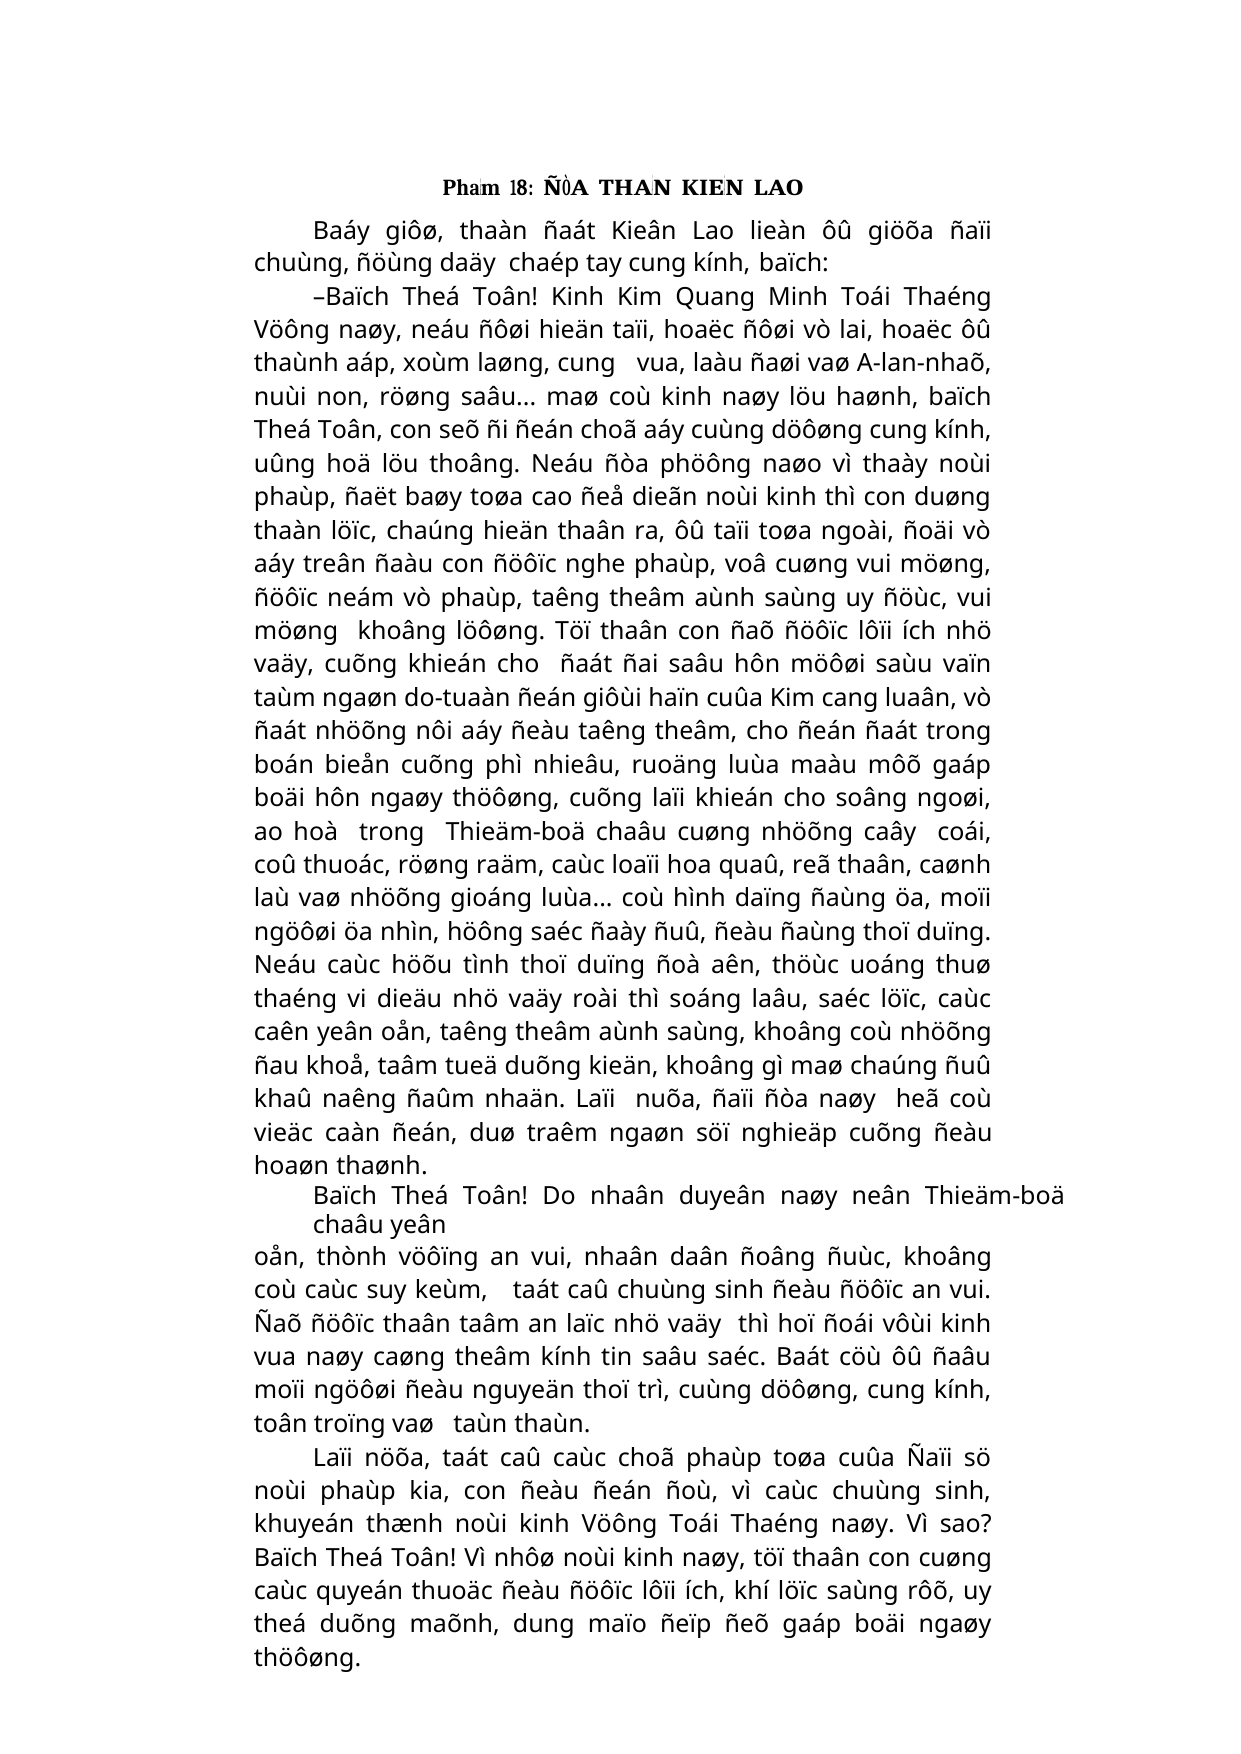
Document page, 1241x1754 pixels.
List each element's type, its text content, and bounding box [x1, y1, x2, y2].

text Laïi nöõa, taát caû caùc choã phaùp toøa cuûa Ñaïi sö noùi phaùp kia, con ñeàu ñeán ñoù, vì caùc chuùng sinh, khuyeán thænh noùi kinh Vöông Toái Thaéng naøy. Vì sao? Baïch Theá Toân! Vì nhôø noùi kinh naøy, töï thaân con cuøng caùc quyeán thuoäc ñeàu ñöôïc lôïi ích, khí löïc saùng rôõ, uy theá duõng maõnh, dung maïo ñeïp ñeõ gaáp boäi ngaøy thöôøng. [254, 1440, 992, 1674]
text –Baïch Theá Toân! Kinh Kim Quang Minh Toái Thaéng Vöông naøy, neáu ñôøi hieän taïi, hoaëc ñôøi vò lai, hoaëc ôû thaùnh aáp, xoùm laøng, cung vua, laàu ñaøi vaø A-lan-nhaõ, nuùi non, röøng saâu... maø coù kinh naøy löu haønh, baïch Theá Toân, con seõ ñi ñeán choã aáy cuùng döôøng cung kính, uûng hoä löu thoâng. Neáu ñòa phöông naøo vì thaày noùi phaùp, ñaët baøy toøa cao ñeå dieãn noùi kinh thì con duøng thaàn löïc, chaúng hieän thaân ra, ôû taïi toøa ngoài, ñoäi vò aáy treân ñaàu con ñöôïc nghe phaùp, voâ cuøng vui möøng, ñöôïc neám vò phaùp, taêng theâm aùnh saùng uy ñöùc, vui möøng khoâng löôøng. Töï thaân con ñaõ ñöôïc lôïi ích nhö vaäy, cuõng khieán cho ñaát ñai saâu hôn möôøi saùu vaïn taùm ngaøn do-tuaàn ñeán giôùi haïn cuûa Kim cang luaân, vò ñaát nhöõng nôi aáy ñeàu taêng theâm, cho ñeán ñaát trong boán bieån cuõng phì nhieâu, ruoäng luùa maàu môõ gaáp boäi hôn ngaøy thöôøng, cuõng laïi khieán cho soâng ngoøi, ao hoà trong Thieäm-boä chaâu cuøng nhöõng caây coái, coû thuoác, röøng raäm, caùc loaïi hoa quaû, reã thaân, caønh laù vaø nhöõng gioáng luùa... coù hình daïng ñaùng öa, moïi ngöôøi öa nhìn, höông saéc ñaày ñuû, ñeàu ñaùng thoï duïng. Neáu caùc höõu tình thoï duïng ñoà aên, thöùc uoáng thuø thaéng vi dieäu nhö vaäy roài thì soáng laâu, saéc löïc, caùc caên yeân oån, taêng theâm aùnh saùng, khoâng coù nhöõng ñau khoå, taâm tueä duõng kieän, khoâng gì maø chaúng ñuû khaû naêng ñaûm nhaän. Laïi nuõa, ñaïi ñòa naøy heã coù vieäc caàn ñeán, duø traêm ngaøn söï nghieäp cuõng ñeàu hoaøn thaønh. [254, 279, 992, 1182]
text Baáy giôø, thaàn ñaát Kieân Lao lieàn ôû giöõa ñaïi chuùng, ñöùng daäy chaép tay cung kính, baïch: [254, 213, 992, 279]
text Phaåm 18: ÑÒA THAÀN KIEÂN LAO [291, 174, 954, 201]
text oån, thònh vöôïng an vui, nhaân daân ñoâng ñuùc, khoâng coù caùc suy keùm, taát caû chuùng sinh ñeàu ñöôïc an vui. Ñaõ ñöôïc thaân taâm an laïc nhö vaäy thì hoï ñoái vôùi kinh vua naøy caøng theâm kính tin saâu saéc. Baát cöù ôû ñaâu moïi ngöôøi ñeàu nguyeän thoï trì, cuùng döôøng, cung kính, toân troïng vaø taùn thaùn. [254, 1239, 992, 1440]
text Baïch Theá Toân! Do nhaân duyeân naøy neân Thieäm-boä chaâu yeân [313, 1182, 1065, 1239]
